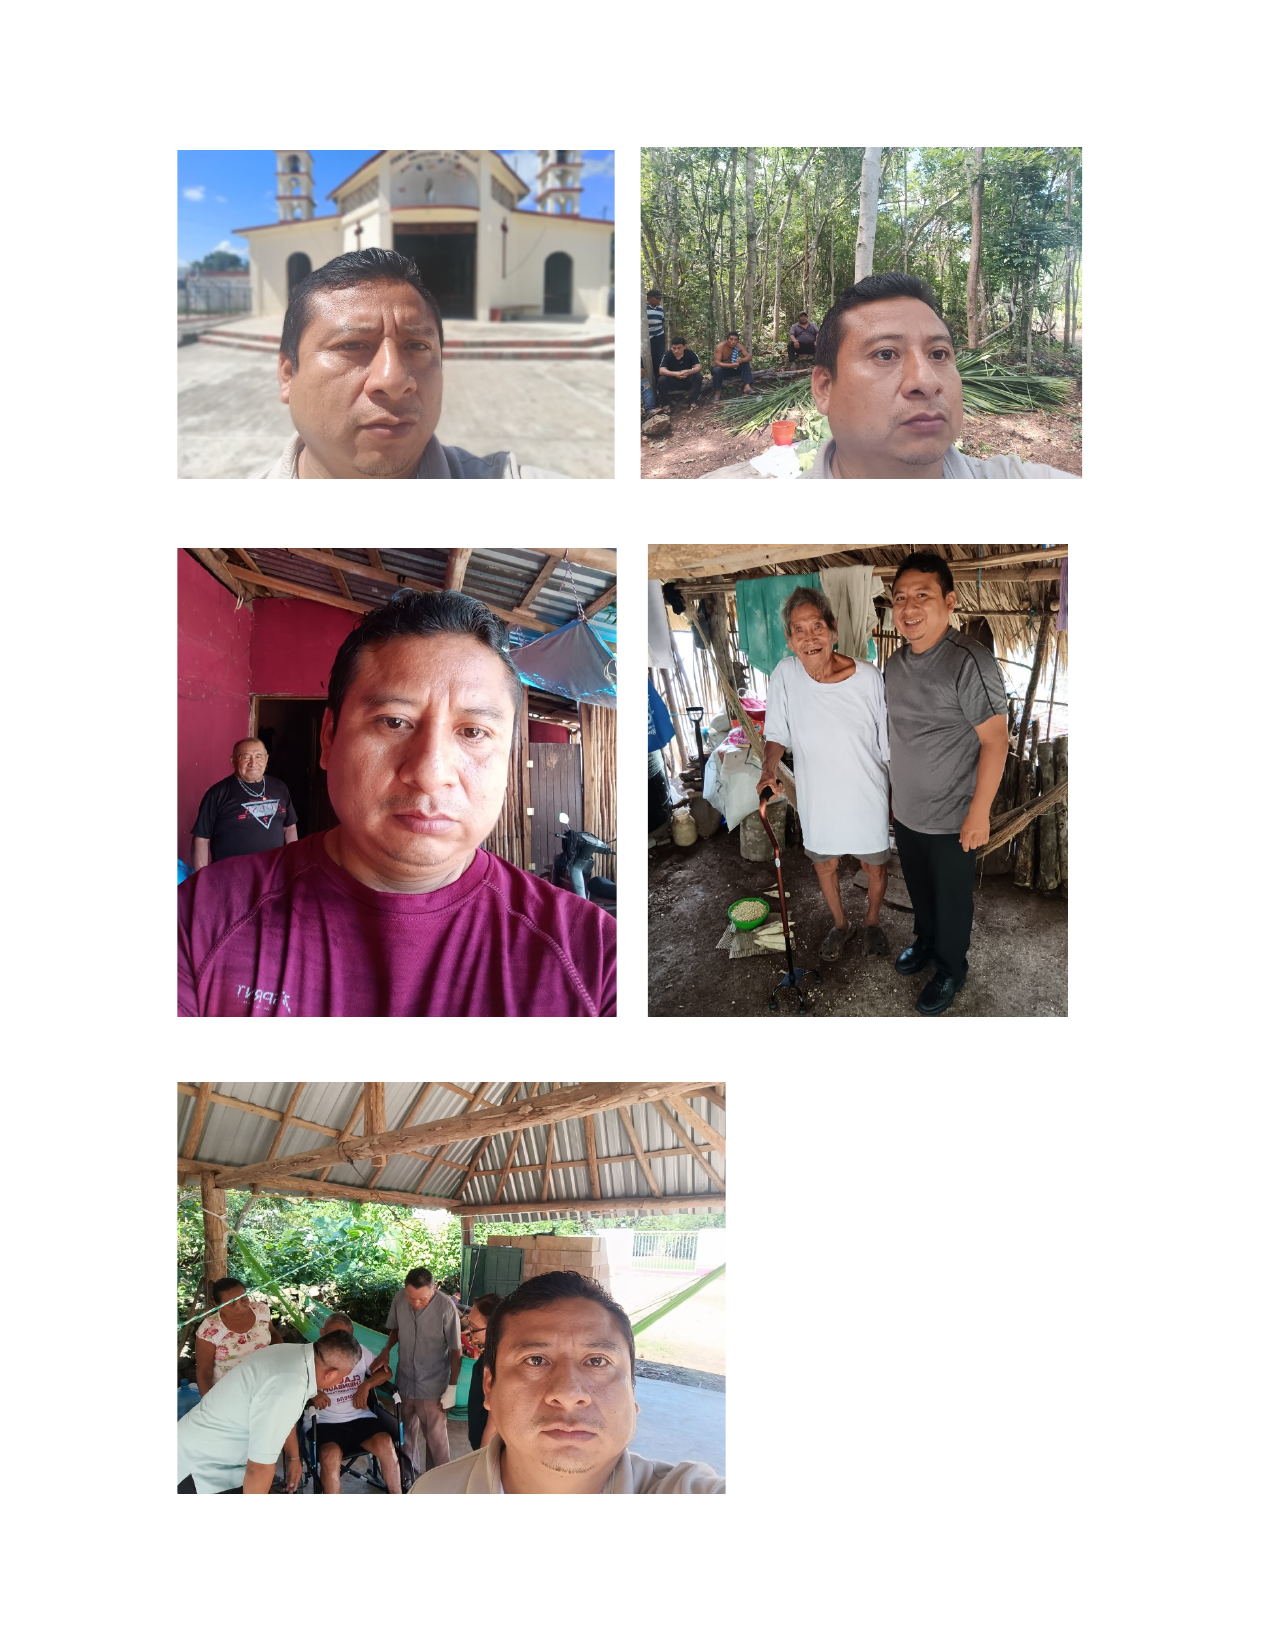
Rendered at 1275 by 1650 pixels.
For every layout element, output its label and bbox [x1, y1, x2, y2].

picture [177, 548, 617, 1017]
picture [177, 1082, 726, 1494]
picture [177, 150, 615, 479]
picture [640, 147, 1083, 479]
picture [647, 544, 1068, 1017]
